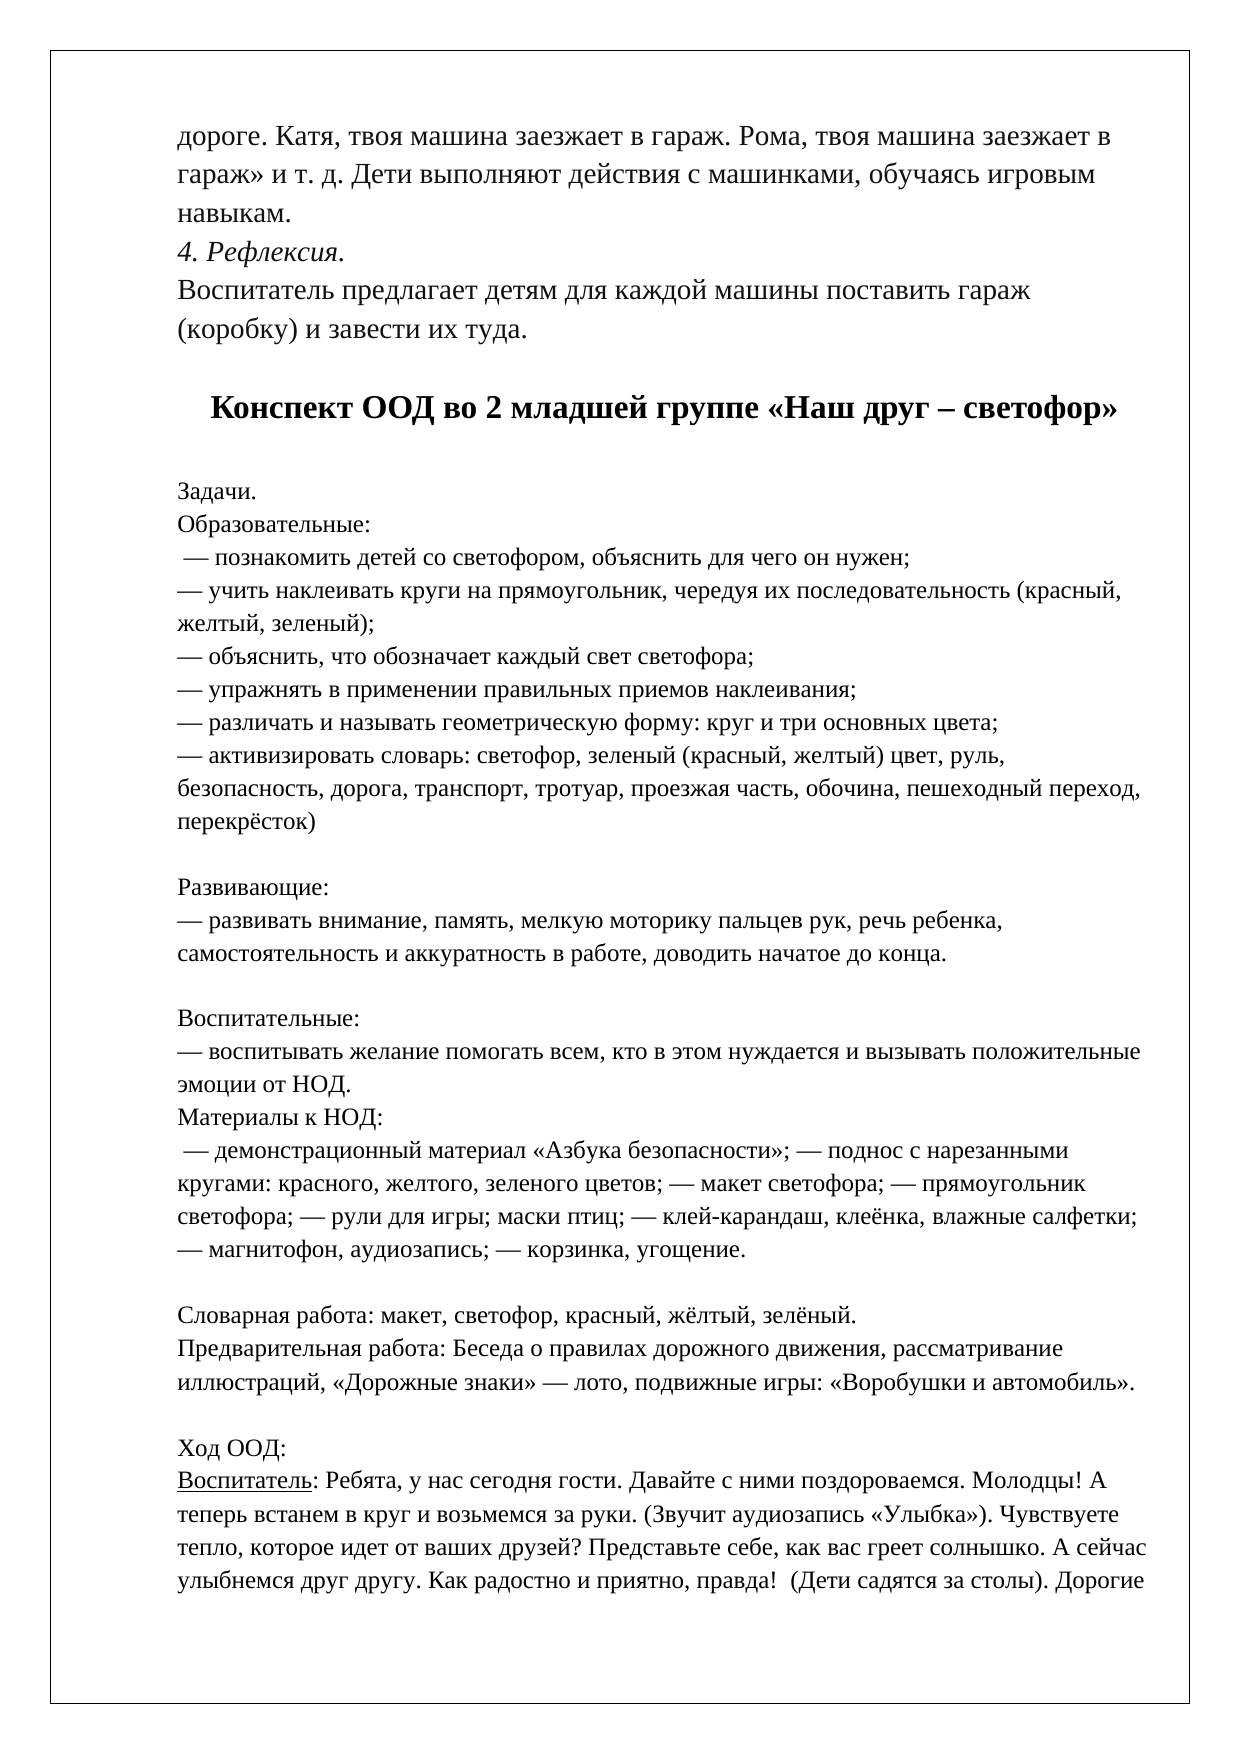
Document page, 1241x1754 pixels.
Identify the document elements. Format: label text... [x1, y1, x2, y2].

text 4. Рефлексия. [177, 234, 1152, 267]
text — познакомить детей со светофором, объяснить для чего он нужен; [177, 542, 1152, 571]
text — развивать внимание, память, мелкую моторику пальцев рук, речь ребенка, самостоятельность и аккуратность в работе, доводить начатое до конца. [177, 905, 1152, 999]
text — объяснить, что обозначает каждый свет светофора; [177, 641, 1152, 670]
text — упражнять в применении правильных приемов наклеивания; [177, 674, 1152, 703]
text Образовательные: [177, 509, 1152, 538]
text Ход ООД: [177, 1433, 1152, 1461]
text Предварительная работа: Беседа о правилах дорожного движения, рассматривание иллюстраций, «Дорожные знаки» — лото, подвижные игры: «Воробушки и автомобиль». [177, 1333, 1152, 1395]
text Задачи. [177, 476, 1152, 505]
text Словарная работа: макет, светофор, красный, жёлтый, зелёный. [177, 1301, 1152, 1329]
text — воспитывать желание помогать всем, кто в этом нуждается и вызывать положительные эмоции от НОД. [177, 1036, 1152, 1098]
text Воспитатель предлагает детям для каждой машины поставить гараж (коробку) и завести их туда. [177, 272, 1152, 344]
text — различать и называть геометрическую форму: круг и три основных цвета; [177, 707, 1152, 736]
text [177, 1466, 1152, 1593]
text Развивающие: [177, 872, 1152, 901]
text — активизировать словарь: светофор, зеленый (красный, желтый) цвет, руль, безопасность, дорога, транспорт, тротуар, проезжая часть, обочина, пешеходный переход, перекрёсток) [177, 740, 1152, 835]
text Материалы к НОД: — демонстрационный материал «Азбука безопасности»; — поднос с нарезанными кругами: красного, желтого, зеленого цветов; — макет светофора; — прямоугольник светофора; — рули для игры; маски птиц; — клей-карандаш, клеёнка, влажные салфетки; — магнитофон, аудиозапись; — корзинка, угощение. [177, 1102, 1152, 1263]
text Воспитательные: [177, 1003, 1152, 1032]
text — учить наклеивать круги на прямоугольник, чередуя их последовательность (красный, желтый, зеленый); [177, 575, 1152, 637]
text Конспект ООД во 2 младшей группе «Наш друг – светофор» [177, 388, 1152, 426]
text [177, 118, 1152, 229]
